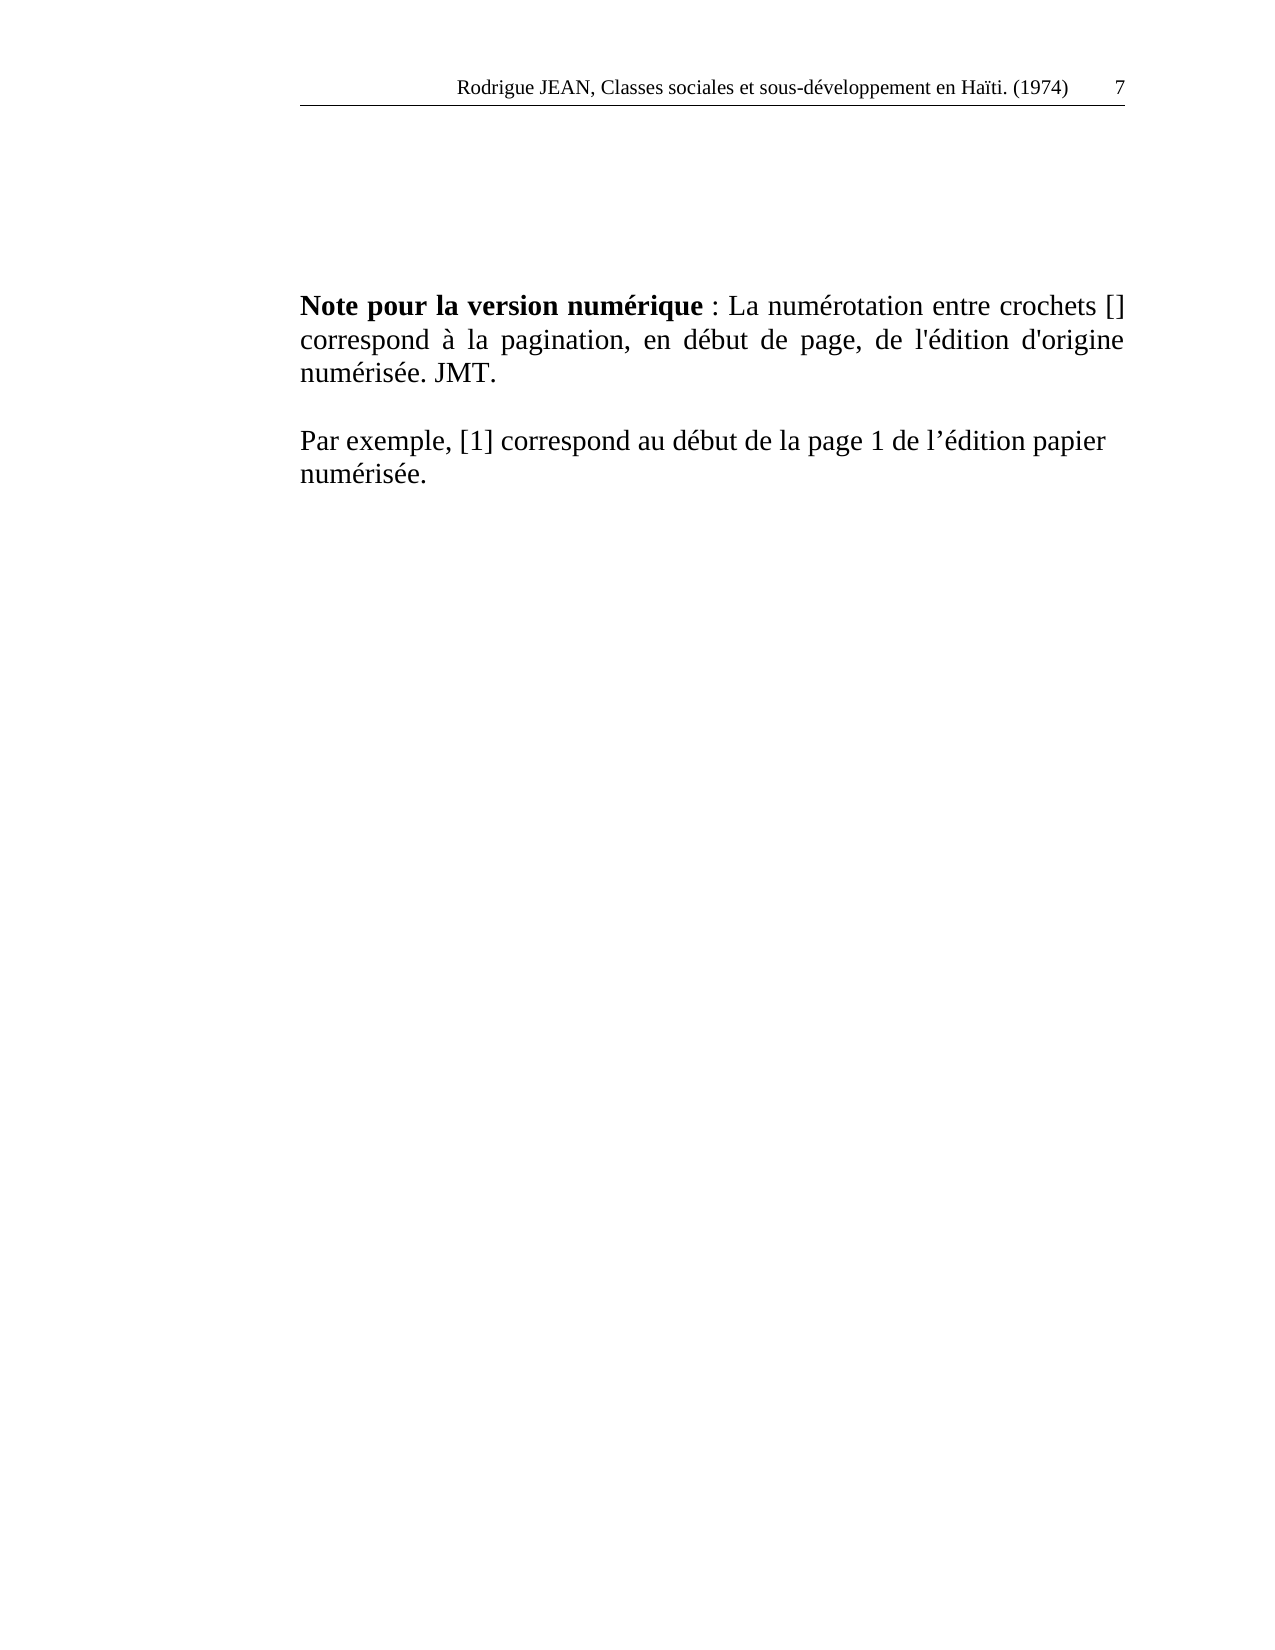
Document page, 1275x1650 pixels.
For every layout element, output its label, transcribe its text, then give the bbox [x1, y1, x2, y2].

text Note pour la version numérique : La numérotation entre crochets [] correspond à la pagination, en début de page, de l'édition d'origine numérisée. JMT. [300, 288, 1125, 389]
text Par exemple, [1] correspond au début de la page 1 de l’édition papier numérisée. [300, 423, 1125, 490]
